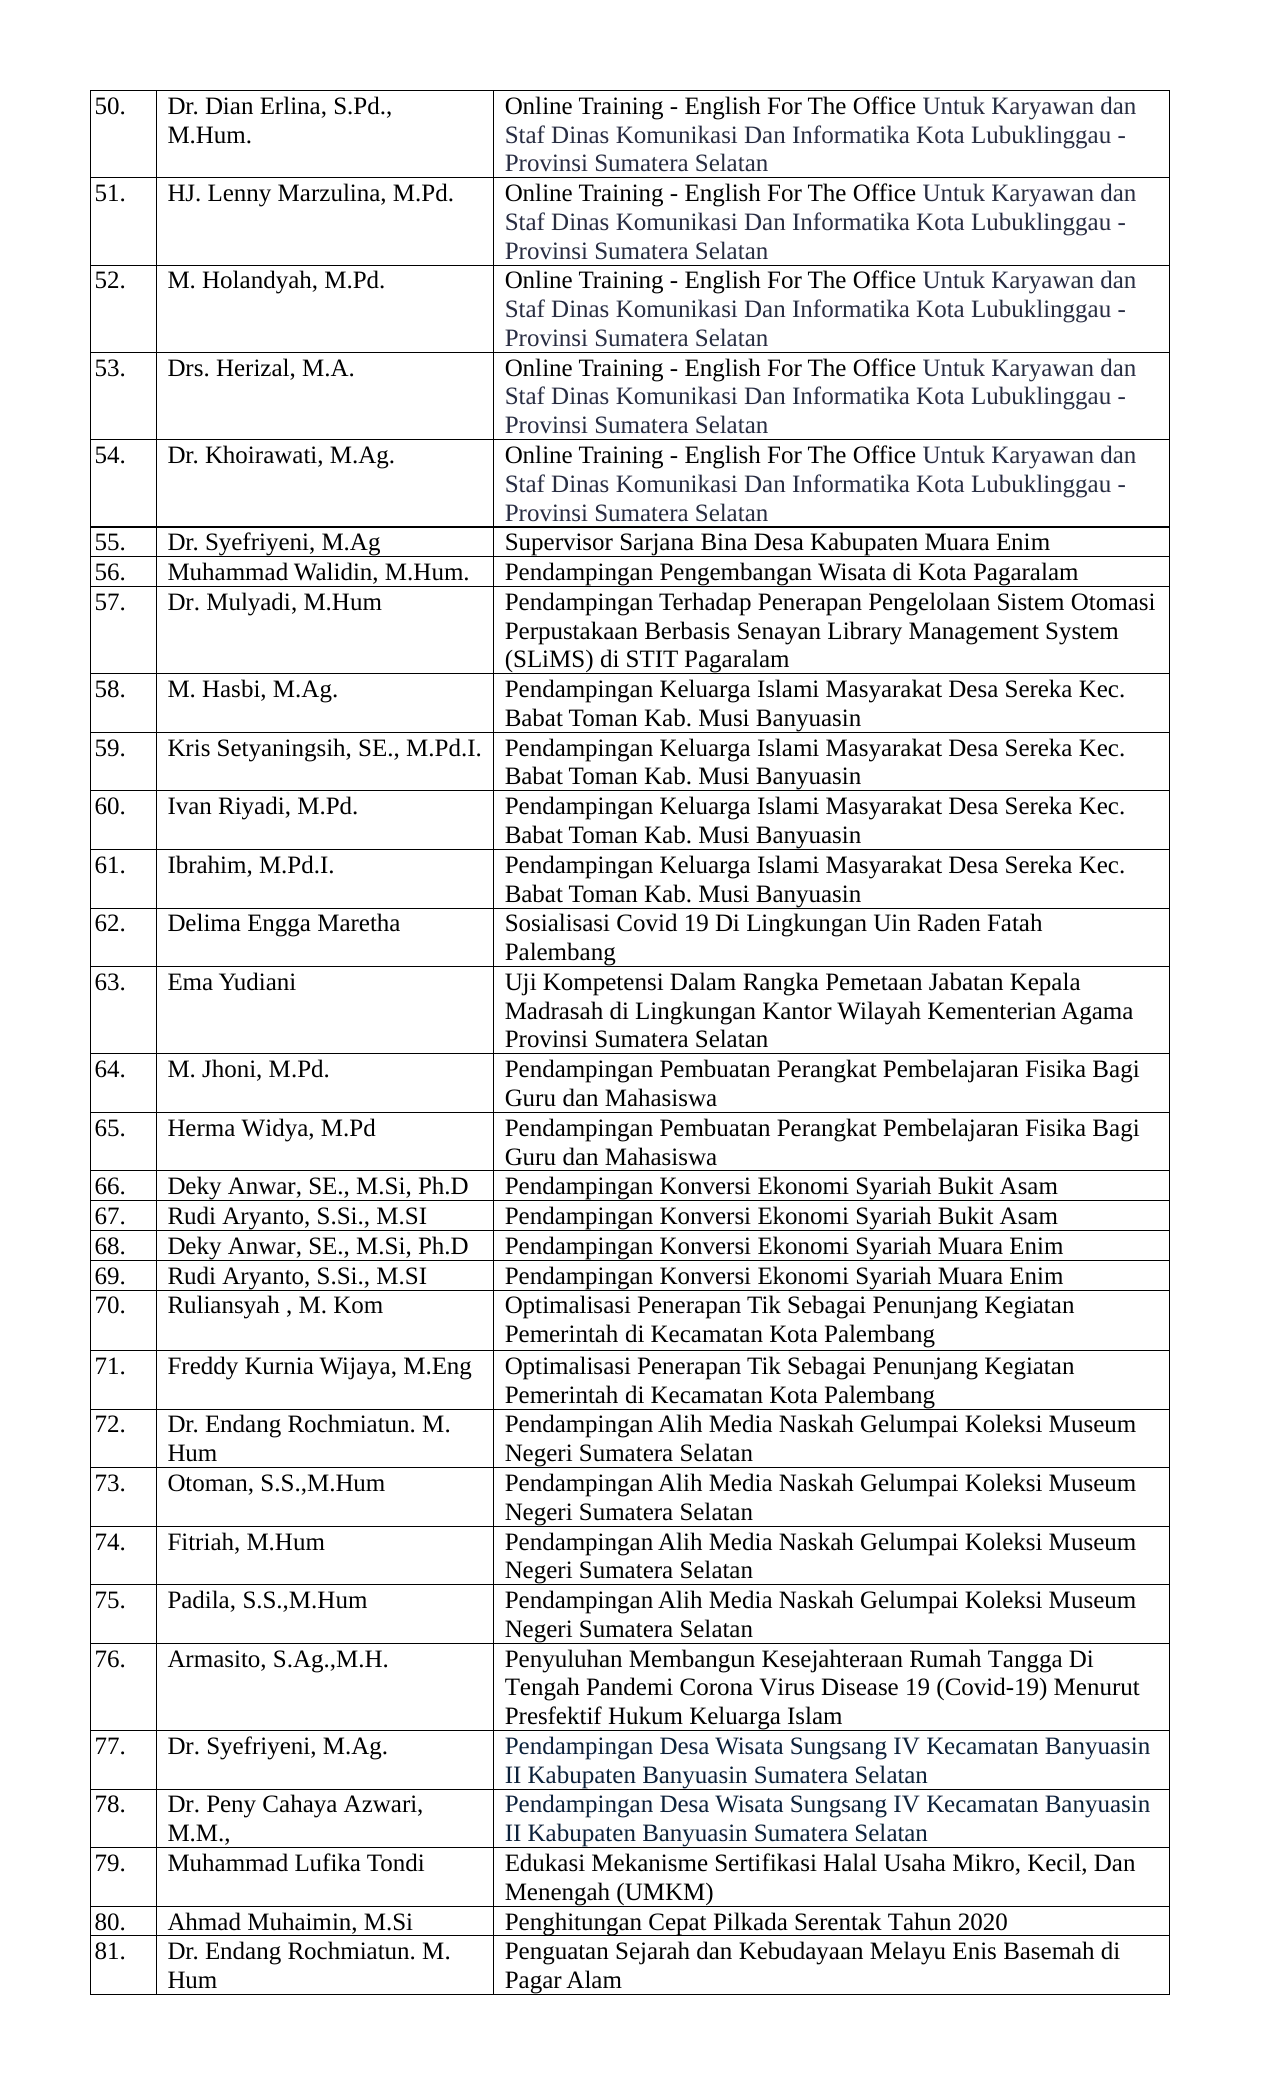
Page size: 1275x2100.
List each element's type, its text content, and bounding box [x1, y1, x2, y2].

table_cell Dr. Khoirawati, M.Ag. [157, 440, 493, 526]
table_cell [91, 967, 156, 1053]
table_cell [91, 1907, 156, 1935]
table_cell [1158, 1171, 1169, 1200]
table_cell Pendampingan Pembuatan Perangkat Pembelajaran Fisika Bagi Guru dan Mahasiswa [494, 1113, 1169, 1170]
table_cell [91, 1410, 156, 1467]
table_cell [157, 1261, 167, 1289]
table_cell Dr. Endang Rochmiatun. M. Hum [157, 1410, 493, 1467]
table_cell Pendampingan Terhadap Penerapan Pengelolaan Sistem Otomasi Perpustakaan Berbasis Senayan Library Management System (SLiMS) di STIT Pagaralam [494, 587, 1169, 673]
table_cell Online Training - English For The Office Untuk Karyawan dan Staf Dinas Komunikasi Dan Informatika Kota Lubuklinggau - Provinsi Sumatera Selatan [494, 178, 1169, 264]
table_cell [91, 1113, 156, 1170]
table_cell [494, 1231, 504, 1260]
table_cell Pendampingan Keluarga Islami Masyarakat Desa Sereka Kec. Babat Toman Kab. Musi Banyuasin [494, 791, 1169, 849]
table_cell [91, 440, 156, 526]
table_cell Fitriah, M.Hum [157, 1527, 493, 1584]
table_cell Dr. Syefriyeni, M.Ag. [157, 1731, 493, 1788]
table_cell [91, 91, 156, 177]
table_cell Armasito, S.Ag.,M.H. [157, 1644, 493, 1730]
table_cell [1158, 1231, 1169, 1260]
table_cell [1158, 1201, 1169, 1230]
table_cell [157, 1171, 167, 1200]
table_cell [91, 850, 156, 907]
table_cell HJ. Lenny Marzulina, M.Pd. [157, 178, 493, 264]
table_cell Supervisor Sarjana Bina Desa Kabupaten Muara Enim [494, 528, 1169, 556]
table_cell Ivan Riyadi, M.Pd. [157, 791, 493, 849]
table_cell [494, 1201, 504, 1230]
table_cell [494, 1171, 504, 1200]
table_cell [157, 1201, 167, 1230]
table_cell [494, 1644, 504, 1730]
table_cell Dr. Mulyadi, M.Hum [157, 587, 493, 673]
table_cell [91, 1848, 156, 1906]
table_cell [91, 1231, 156, 1260]
table_cell Pendampingan Alih Media Naskah Gelumpai Koleksi Museum Negeri Sumatera Selatan [494, 1527, 1169, 1584]
table_cell Dr. Peny Cahaya Azwari, M.M., [157, 1790, 493, 1847]
table_cell [91, 1291, 156, 1350]
table_cell [91, 733, 156, 790]
table_cell Optimalisasi Penerapan Tik Sebagai Penunjang Kegiatan Pemerintah di Kecamatan Kota Palembang [494, 1291, 1169, 1350]
table_cell [91, 1201, 156, 1230]
table_cell [91, 1790, 156, 1847]
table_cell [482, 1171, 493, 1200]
table_cell [91, 266, 156, 352]
table_cell [91, 791, 156, 849]
table_cell Freddy Kurnia Wijaya, M.Eng [157, 1351, 493, 1408]
table_cell Pendampingan Pembuatan Perangkat Pembelajaran Fisika Bagi Guru dan Mahasiswa [494, 1054, 1169, 1112]
table_cell [91, 557, 156, 586]
table_cell Herma Widya, M.Pd [157, 1113, 493, 1170]
table_cell [91, 1054, 156, 1112]
table_cell M. Jhoni, M.Pd. [157, 1054, 493, 1112]
table_cell Padila, S.S.,M.Hum [157, 1585, 493, 1643]
table_cell Pendampingan Desa Wisata Sungsang IV Kecamatan Banyuasin II Kabupaten Banyuasin Sumatera Selatan [494, 1731, 1169, 1788]
table_cell Ahmad Muhaimin, M.Si [157, 1907, 493, 1935]
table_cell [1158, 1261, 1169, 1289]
table_cell Ema Yudiani [157, 967, 493, 1053]
table_cell Delima Engga Maretha [157, 909, 493, 966]
table_cell [91, 909, 156, 966]
table_cell Pendampingan Keluarga Islami Masyarakat Desa Sereka Kec. Babat Toman Kab. Musi Banyuasin [494, 733, 1169, 790]
table_cell [91, 674, 156, 732]
table_cell Dr. Dian Erlina, S.Pd., M.Hum. [157, 91, 493, 177]
table_cell Online Training - English For The Office Untuk Karyawan dan Staf Dinas Komunikasi Dan Informatika Kota Lubuklinggau - Provinsi Sumatera Selatan [494, 266, 1169, 352]
table_cell Online Training - English For The Office Untuk Karyawan dan Staf Dinas Komunikasi Dan Informatika Kota Lubuklinggau - Provinsi Sumatera Selatan [494, 440, 1169, 526]
table_cell M. Holandyah, M.Pd. [157, 266, 493, 352]
table_cell Pendampingan Keluarga Islami Masyarakat Desa Sereka Kec. Babat Toman Kab. Musi Banyuasin [494, 850, 1169, 907]
table_cell Dr. Syefriyeni, M.Ag [157, 528, 493, 556]
table_cell Pendampingan Desa Wisata Sungsang IV Kecamatan Banyuasin II Kabupaten Banyuasin Sumatera Selatan [494, 1790, 1169, 1847]
table_cell Online Training - English For The Office Untuk Karyawan dan Staf Dinas Komunikasi Dan Informatika Kota Lubuklinggau - Provinsi Sumatera Selatan [494, 353, 1169, 439]
table_cell Otoman, S.S.,M.Hum [157, 1468, 493, 1526]
table_cell Pendampingan Alih Media Naskah Gelumpai Koleksi Museum Negeri Sumatera Selatan [494, 1585, 1169, 1643]
table_cell Dr. Endang Rochmiatun. M. Hum [157, 1936, 493, 1994]
table_cell Pendampingan Alih Media Naskah Gelumpai Koleksi Museum Negeri Sumatera Selatan [494, 1468, 1169, 1526]
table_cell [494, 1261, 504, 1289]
table_cell [91, 587, 156, 673]
table_cell [91, 1171, 156, 1200]
table_cell Muhammad Lufika Tondi [157, 1848, 493, 1906]
table_cell Penguatan Sejarah dan Kebudayaan Melayu Enis Basemah di Pagar Alam [494, 1936, 1169, 1994]
table_cell Ruliansyah , M. Kom [157, 1291, 493, 1350]
table_cell Penghitungan Cepat Pilkada Serentak Tahun 2020 [494, 1907, 1169, 1935]
table_cell Optimalisasi Penerapan Tik Sebagai Penunjang Kegiatan Pemerintah di Kecamatan Kota Palembang [494, 1351, 1169, 1408]
table_cell Muhammad Walidin, M.Hum. [157, 557, 493, 586]
table_cell Pendampingan Keluarga Islami Masyarakat Desa Sereka Kec. Babat Toman Kab. Musi Banyuasin [494, 674, 1169, 732]
table_cell [91, 178, 156, 264]
table_cell M. Hasbi, M.Ag. [157, 674, 493, 732]
table_cell [91, 353, 156, 439]
table_cell Pendampingan Alih Media Naskah Gelumpai Koleksi Museum Negeri Sumatera Selatan [494, 1410, 1169, 1467]
table_cell [91, 1261, 156, 1289]
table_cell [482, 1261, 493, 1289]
table_cell Kris Setyaningsih, SE., M.Pd.I. [157, 733, 493, 790]
table_cell Sosialisasi Covid 19 Di Lingkungan Uin Raden Fatah Palembang [494, 909, 1169, 966]
table_cell [91, 1936, 156, 1994]
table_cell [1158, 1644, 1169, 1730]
table_cell Ibrahim, M.Pd.I. [157, 850, 493, 907]
table_cell [91, 1644, 156, 1730]
table_cell Online Training - English For The Office Untuk Karyawan dan Staf Dinas Komunikasi Dan Informatika Kota Lubuklinggau - Provinsi Sumatera Selatan [494, 91, 1169, 177]
table_cell [91, 1527, 156, 1584]
table_cell Drs. Herizal, M.A. [157, 353, 493, 439]
table_cell [91, 528, 156, 556]
table_cell Uji Kompetensi Dalam Rangka Pemetaan Jabatan Kepala Madrasah di Lingkungan Kantor Wilayah Kementerian Agama Provinsi Sumatera Selatan [494, 967, 1169, 1053]
table_cell [91, 1468, 156, 1526]
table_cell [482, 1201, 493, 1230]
table_cell [91, 1731, 156, 1788]
table_cell [91, 1351, 156, 1408]
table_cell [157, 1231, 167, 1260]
table_cell Edukasi Mekanisme Sertifikasi Halal Usaha Mikro, Kecil, Dan Menengah (UMKM) [494, 1848, 1169, 1906]
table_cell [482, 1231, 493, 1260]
table_cell Pendampingan Pengembangan Wisata di Kota Pagaralam [494, 557, 1169, 586]
table_cell [91, 1585, 156, 1643]
